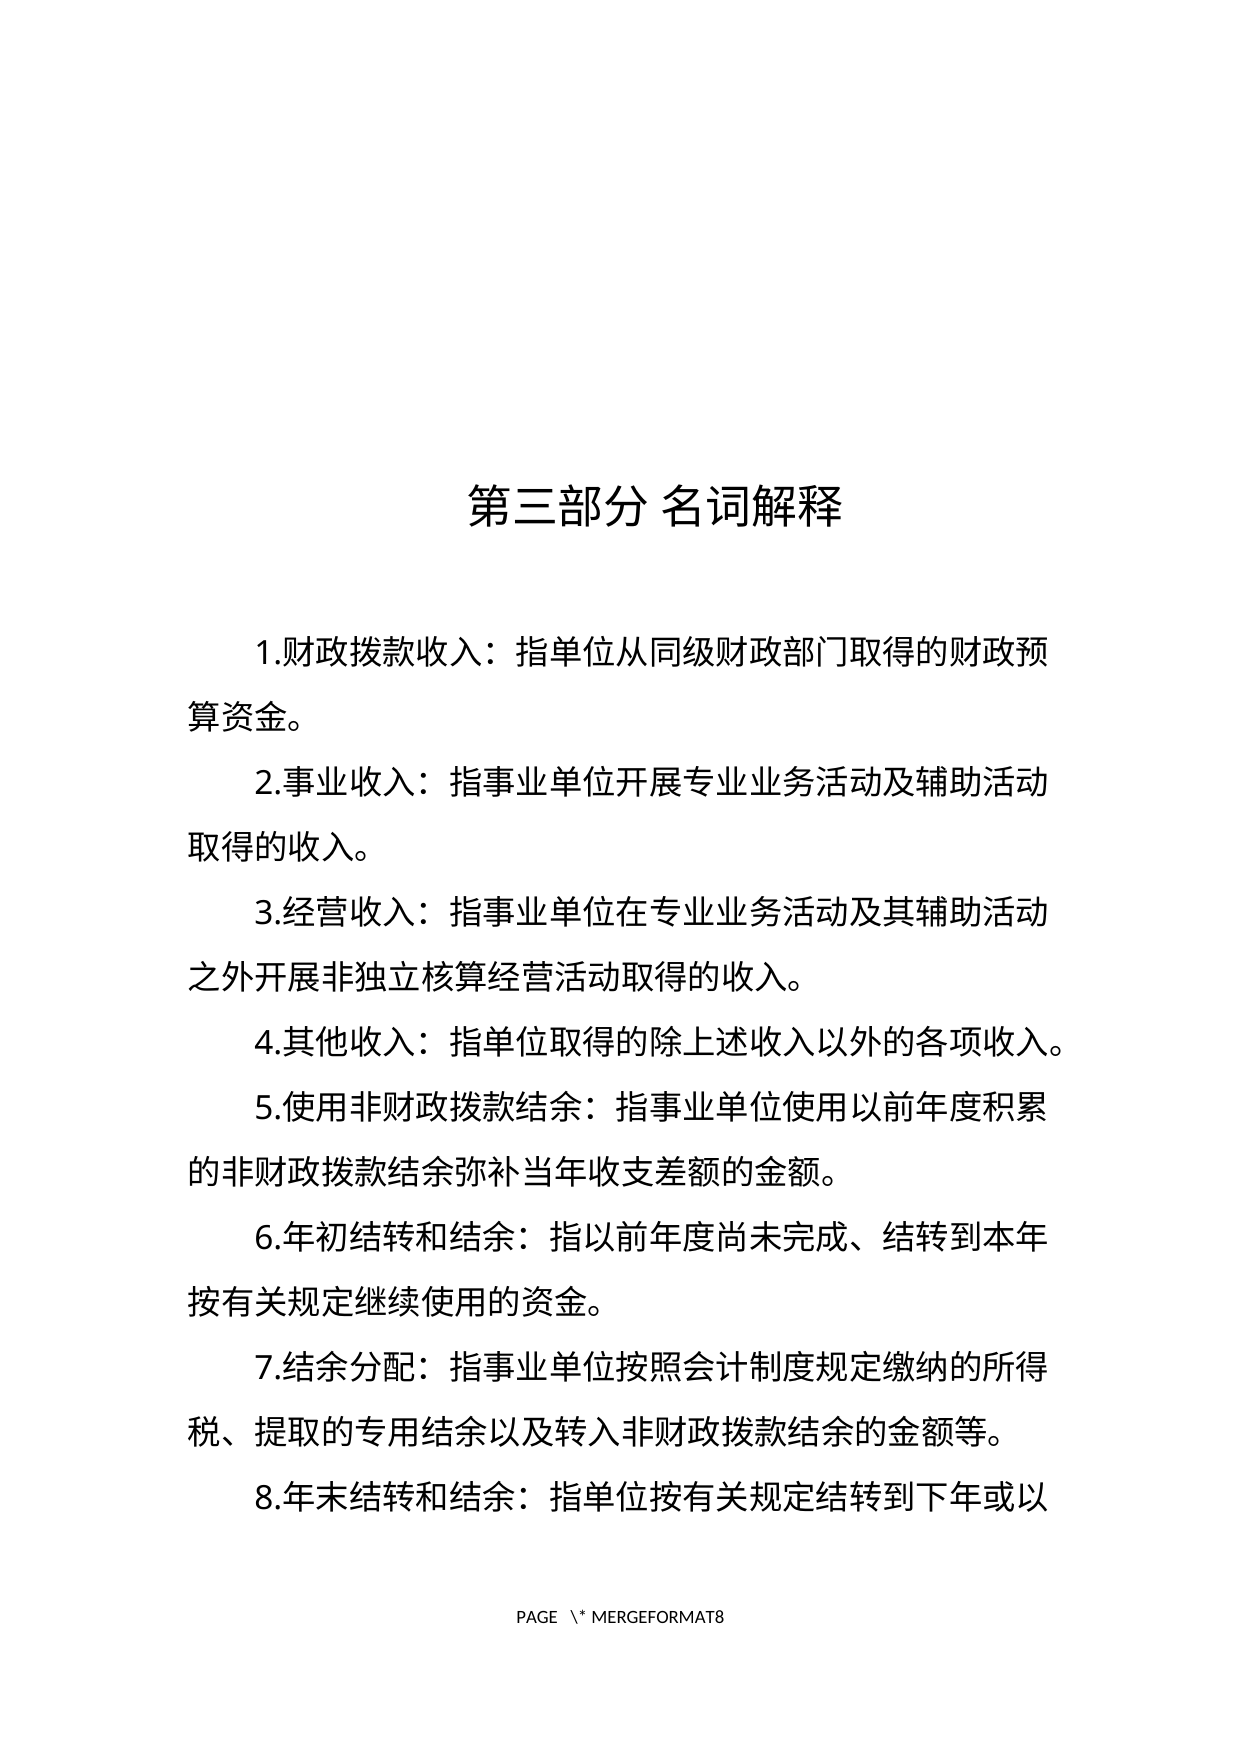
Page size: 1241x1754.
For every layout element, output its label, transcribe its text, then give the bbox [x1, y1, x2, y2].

text 7.结余分配：指事业单位按照会计制度规定缴纳的所得税、提取的专用结余以及转入非财政拨款结余的金额等。 [187, 1332, 1053, 1462]
text 1.财政拨款收入：指单位从同级财政部门取得的财政预算资金。 [187, 617, 1053, 747]
text 4.其他收入：指单位取得的除上述收入以外的各项收入。 [187, 1007, 1053, 1072]
text 6.年初结转和结余：指以前年度尚未完成、结转到本年按有关规定继续使用的资金。 [187, 1202, 1053, 1332]
text 2.事业收入：指事业单位开展专业业务活动及辅助活动取得的收入。 [187, 747, 1053, 877]
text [187, 1462, 1053, 1527]
text 3.经营收入：指事业单位在专业业务活动及其辅助活动之外开展非独立核算经营活动取得的收入。 [187, 877, 1053, 1007]
list 名词解释 [187, 455, 1053, 552]
text 5.使用非财政拨款结余：指事业单位使用以前年度积累的非财政拨款结余弥补当年收支差额的金额。 [187, 1072, 1053, 1202]
